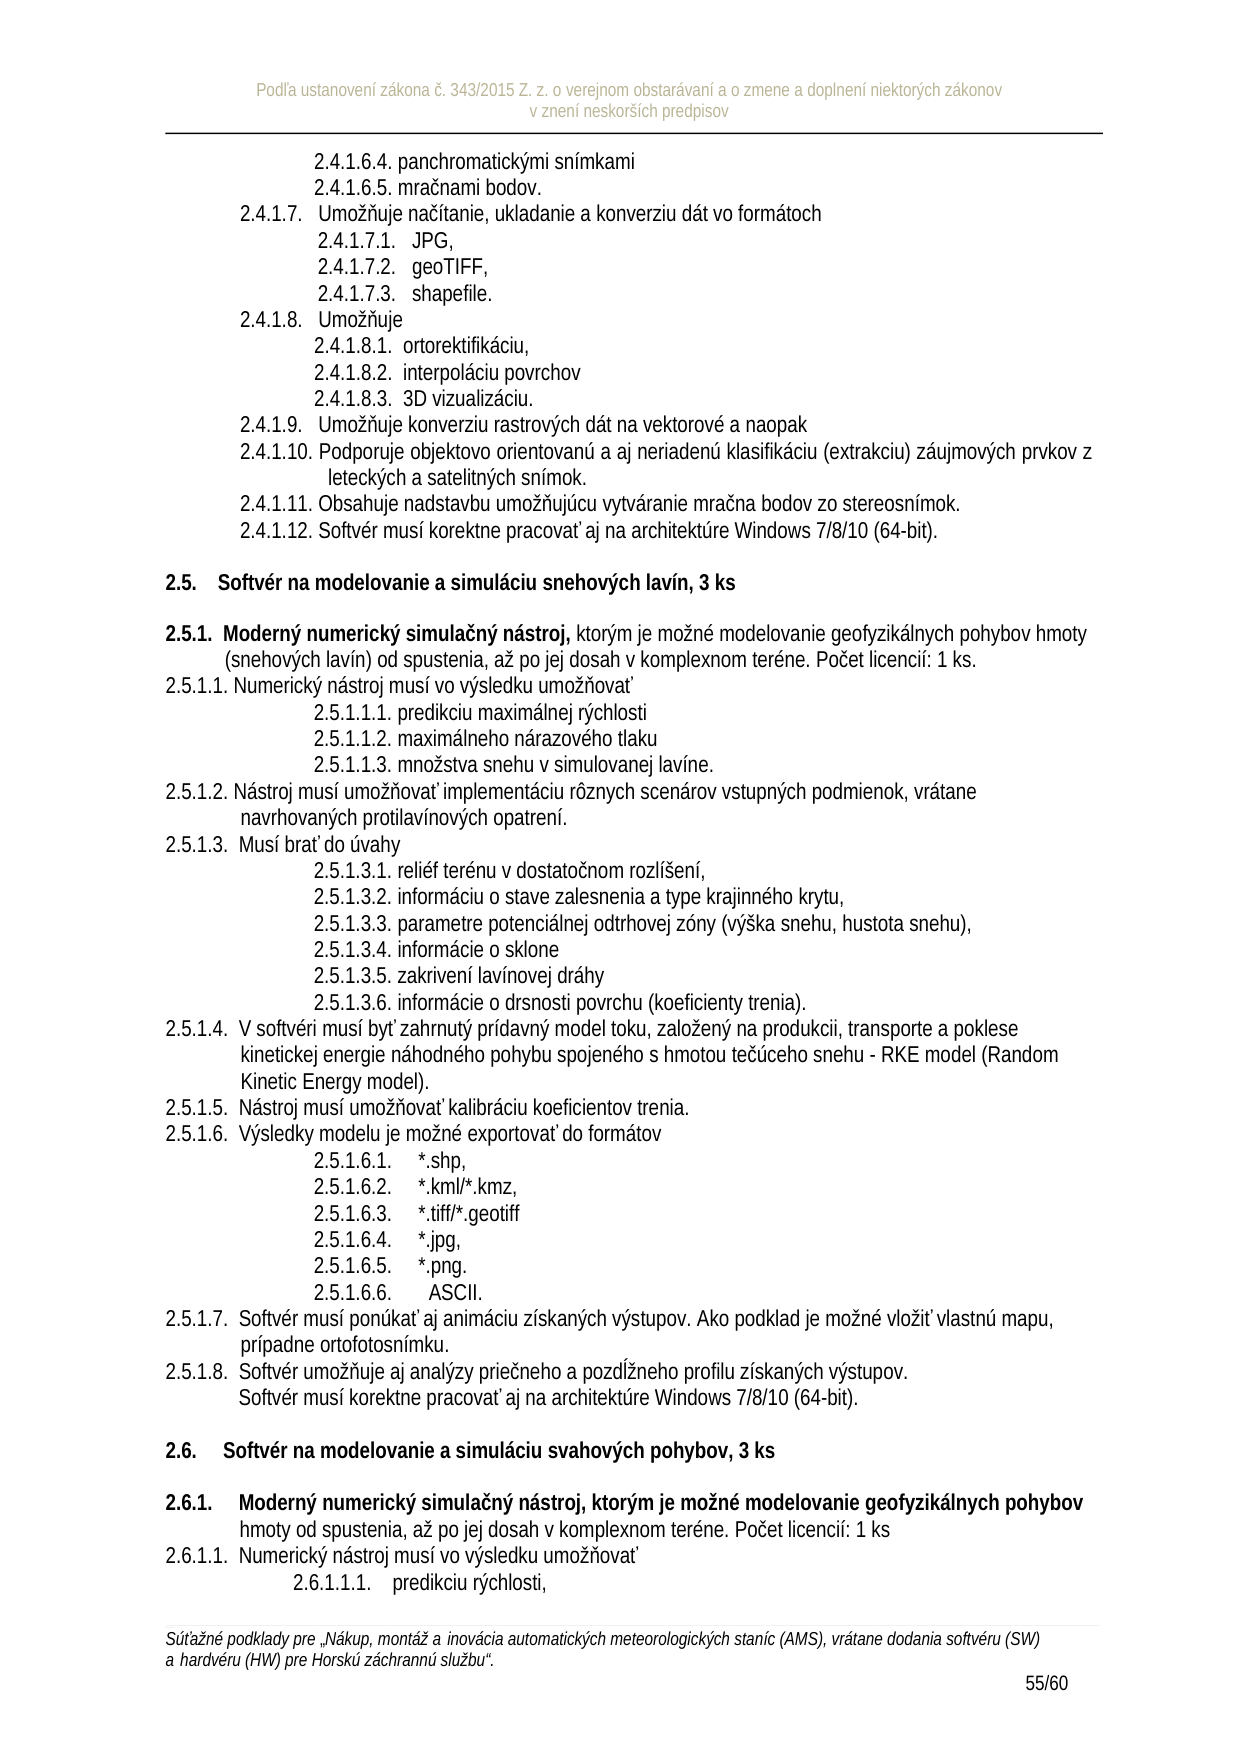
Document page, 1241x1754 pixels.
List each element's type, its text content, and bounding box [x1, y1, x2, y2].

text 2.5. Softvér na modelovanie a simuláciu snehových lavín, 3 ks [165, 569, 1092, 596]
text 2.4.1.10. Podporuje objektovo orientovanú a aj neriadenú klasifikáciu (extrakciu) záujmových prvkov z leteckých a satelitných snímok. [240, 438, 1092, 490]
list 2.5.1.6.1. *.shp, [313, 1147, 1092, 1173]
text 2.4.1.8.3. 3D vizualizáciu. [314, 385, 1092, 411]
text 2.4.1.8.2. interpoláciu povrchov [314, 358, 1092, 385]
text 2.6. Softvér na modelovanie a simuláciu svahových pohybov, 3 ks [165, 1437, 1092, 1463]
text 2.4.1.7.1. JPG, [239, 227, 1092, 253]
list 2.6.1.1.1. predikciu rýchlosti, [293, 1568, 1092, 1595]
text 2.4.1.6.4. panchromatickými snímkami [314, 148, 1092, 174]
list 2.5.1.8. Softvér umožňuje aj analýzy priečneho a pozdĺžneho profilu získaných výstupov. [165, 1358, 1092, 1384]
list 2.5.1.3.3. parametre potenciálnej odtrhovej zóny (výška snehu, hustota snehu), [313, 909, 1092, 936]
list 2.5.1.3.1. reliéf terénu v dostatočnom rozlíšení, [313, 857, 1092, 883]
text 2.4.1.8.1. ortorektifikáciu, [314, 332, 1092, 358]
text 2.4.1.7. Umožňuje načítanie, ukladanie a konverziu dát vo formátoch [240, 200, 1092, 227]
text 2.4.1.6.5. mračnami bodov. [314, 174, 1092, 200]
text 2.4.1.7.3. shapefile. [239, 279, 1092, 306]
list 2.5.1.6.6. ASCII. [313, 1278, 1092, 1305]
list 2.6.1. Moderný numerický simulačný nástroj, ktorým je možné modelovanie geofyzikálnych pohybov hmoty od spustenia, až po jej dosah v komplexnom teréne. Počet licencií: 1 ks [165, 1489, 1092, 1542]
list 2.5.1.1.1. predikciu maximálnej rýchlosti [313, 699, 1092, 725]
text 2.4.1.11. Obsahuje nadstavbu umožňujúcu vytváranie mračna bodov zo stereosnímok. [240, 490, 1092, 517]
list 2.6.1.1. Numerický nástroj musí vo výsledku umožňovať [165, 1542, 1092, 1568]
list 2.5.1.3. Musí brať do úvahy [165, 831, 1092, 857]
list 2.5.1.7. Softvér musí ponúkať aj animáciu získaných výstupov. Ako podklad je možné vložiť vlastnú mapu, prípadne ortofotosnímku. [165, 1305, 1092, 1358]
list 2.5.1.1.2. maximálneho nárazového tlaku [313, 725, 1092, 751]
list 2.5.1.6.4. *.jpg, [313, 1226, 1092, 1252]
list 2.5.1.3.6. informácie o drsnosti povrchu (koeficienty trenia). [313, 989, 1092, 1015]
text 2.4.1.9. Umožňuje konverziu rastrových dát na vektorové a naopak [240, 411, 1092, 438]
text 2.4.1.12. Softvér musí korektne pracovať aj na architektúre Windows 7/8/10 (64-bit). [240, 517, 1092, 543]
list 2.5.1. Moderný numerický simulačný nástroj, ktorým je možné modelovanie geofyzikálnych pohybov hmoty (snehových lavín) od spustenia, až po jej dosah v komplexnom teréne. Počet licencií: 1 ks. [165, 620, 1092, 672]
list 2.5.1.1. Numerický nástroj musí vo výsledku umožňovať [165, 672, 1092, 699]
list 2.5.1.6.5. *.png. [313, 1252, 1092, 1278]
list 2.5.1.3.5. zakrivení lavínovej dráhy [313, 962, 1092, 989]
list 2.5.1.4. V softvéri musí byť zahrnutý prídavný model toku, založený na produkcii, transporte a poklese kinetickej energie náhodného pohybu spojeného s hmotou tečúceho snehu - RKE model (Random Kinetic Energy model). [165, 1015, 1092, 1094]
list 2.5.1.2. Nástroj musí umožňovať implementáciu rôznych scenárov vstupných podmienok, vrátane navrhovaných protilavínových opatrení. [165, 778, 1092, 831]
text 2.4.1.7.2. geoTIFF, [239, 253, 1092, 279]
list 2.5.1.3.4. informácie o sklone [313, 936, 1092, 962]
list 2.5.1.6.2. *.kml/*.kmz, [313, 1173, 1092, 1199]
text Softvér musí korektne pracovať aj na architektúre Windows 7/8/10 (64-bit). [165, 1384, 1092, 1410]
list 2.5.1.3.2. informáciu o stave zalesnenia a type krajinného krytu, [313, 883, 1092, 909]
list 2.5.1.6. Výsledky modelu je možné exportovať do formátov [165, 1120, 1092, 1147]
list 2.5.1.6.3. *.tiff/*.geotiff [313, 1199, 1092, 1226]
list 2.5.1.5. Nástroj musí umožňovať kalibráciu koeficientov trenia. [165, 1094, 1092, 1120]
text 2.4.1.8. Umožňuje [240, 306, 1092, 332]
list 2.5.1.1.3. množstva snehu v simulovanej lavíne. [313, 751, 1092, 778]
